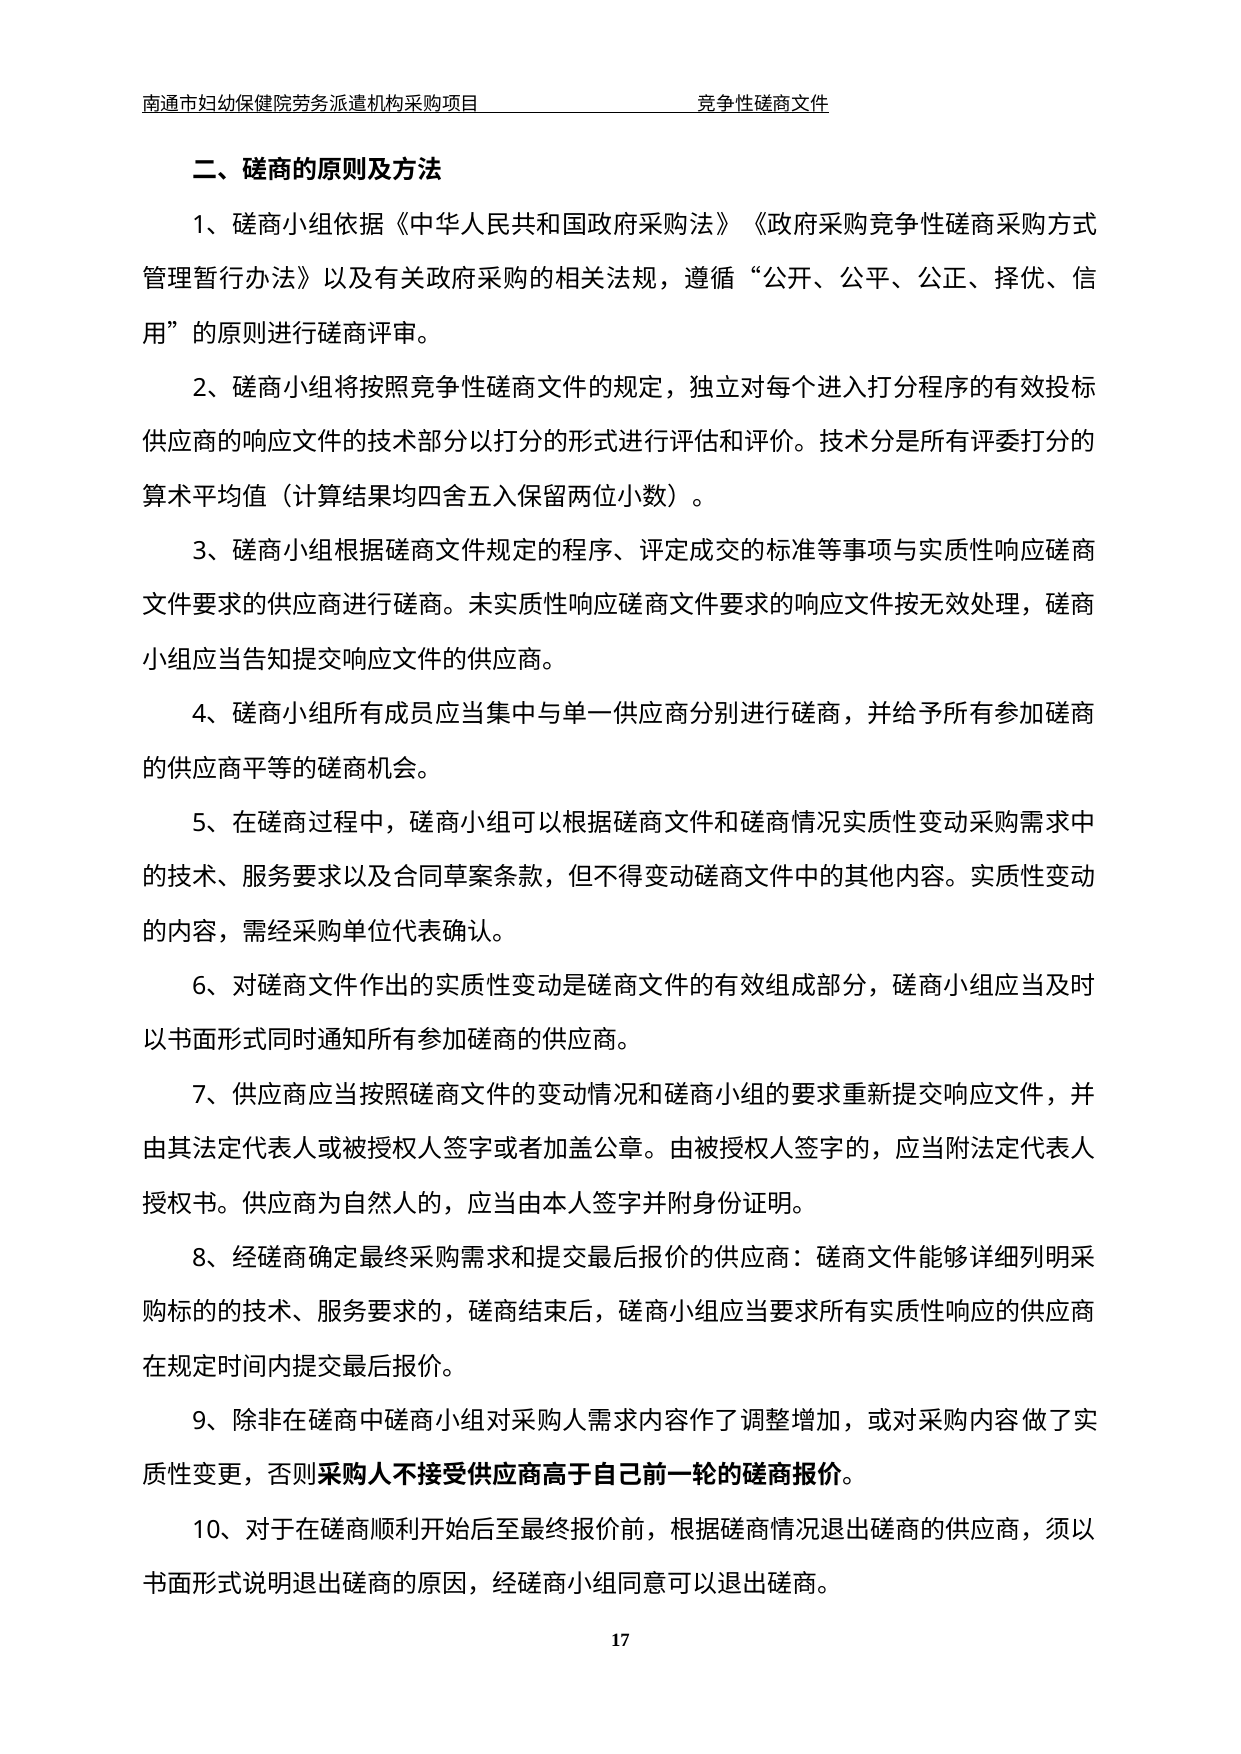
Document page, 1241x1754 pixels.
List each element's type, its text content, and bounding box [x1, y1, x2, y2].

text 8、经磋商确定最终采购需求和提交最后报价的供应商：磋商文件能够详细列明采购标的的技术、服务要求的，磋商结束后，磋商小组应当要求所有实质性响应的供应商在规定时间内提交最后报价。 [142, 1237, 1098, 1382]
text 9、除非在磋商中磋商小组对采购人需求内容作了调整增加，或对采购内容做了实质性变更，否则采购人不接受供应商高于自己前一轮的磋商报价。 [142, 1401, 1098, 1491]
text 10、对于在磋商顺利开始后至最终报价前，根据磋商情况退出磋商的供应商，须以书面形式说明退出磋商的原因，经磋商小组同意可以退出磋商。 [142, 1509, 1098, 1600]
text 3、磋商小组根据磋商文件规定的程序、评定成交的标准等事项与实质性响应磋商文件要求的供应商进行磋商。未实质性响应磋商文件要求的响应文件按无效处理，磋商小组应当告知提交响应文件的供应商。 [142, 531, 1098, 676]
text 二、磋商的原则及方法 [142, 150, 1098, 186]
text 6、对磋商文件作出的实质性变动是磋商文件的有效组成部分，磋商小组应当及时以书面形式同时通知所有参加磋商的供应商。 [142, 966, 1098, 1056]
text 7、供应商应当按照磋商文件的变动情况和磋商小组的要求重新提交响应文件，并由其法定代表人或被授权人签字或者加盖公章。由被授权人签字的，应当附法定代表人授权书。供应商为自然人的，应当由本人签字并附身份证明。 [142, 1074, 1098, 1219]
text 4、磋商小组所有成员应当集中与单一供应商分别进行磋商，并给予所有参加磋商的供应商平等的磋商机会。 [142, 694, 1098, 784]
text 1、磋商小组依据《中华人民共和国政府采购法》《政府采购竞争性磋商采购方式管理暂行办法》以及有关政府采购的相关法规，遵循“公开、公平、公正、择优、信用”的原则进行磋商评审。 [142, 204, 1098, 349]
text 2、磋商小组将按照竞争性磋商文件的规定，独立对每个进入打分程序的有效投标供应商的响应文件的技术部分以打分的形式进行评估和评价。技术分是所有评委打分的算术平均值（计算结果均四舍五入保留两位小数）。 [142, 367, 1098, 512]
text 5、在磋商过程中，磋商小组可以根据磋商文件和磋商情况实质性变动采购需求中的技术、服务要求以及合同草案条款，但不得变动磋商文件中的其他内容。实质性变动的内容，需经采购单位代表确认。 [142, 802, 1098, 947]
